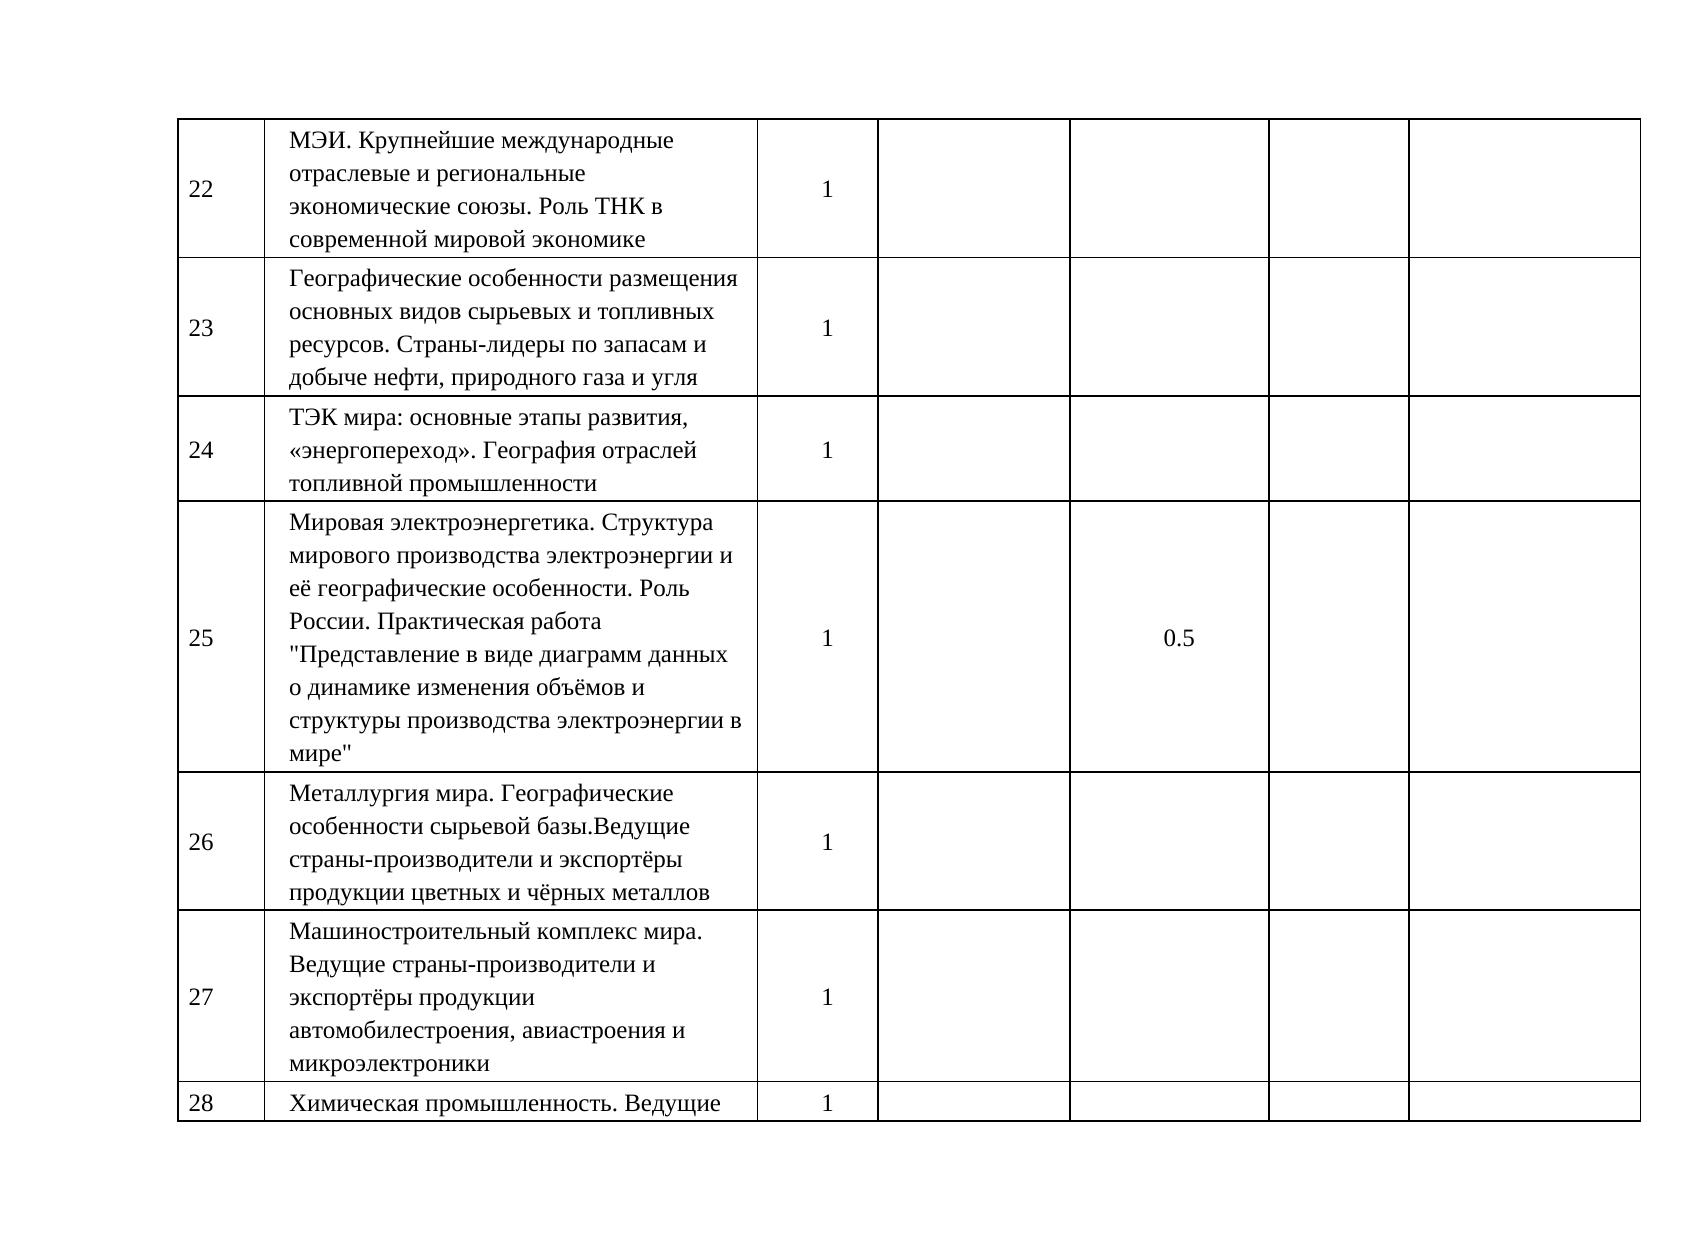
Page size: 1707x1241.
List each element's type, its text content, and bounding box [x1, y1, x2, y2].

table_cell [1071, 1082, 1268, 1120]
table_cell 1 [758, 1082, 877, 1120]
table_cell [879, 120, 1069, 257]
table_cell [1270, 773, 1408, 909]
table_cell 27 [179, 911, 264, 1081]
table_cell [1071, 773, 1268, 909]
table_cell 24 [179, 397, 264, 500]
table_cell [879, 1082, 1069, 1120]
table_cell [1071, 120, 1268, 257]
table_cell Металлургия мира. Географические особенности сырьевой базы.Ведущие страны-производители и экспортёры продукции цветных и чёрных металлов [265, 773, 757, 909]
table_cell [265, 1082, 757, 1120]
table_cell [1270, 911, 1408, 1081]
table_cell ТЭК мира: основные этапы развития, «энергопереход». География отраслей топливной промышленности [265, 397, 757, 500]
table_cell [1410, 773, 1640, 909]
table_cell [1410, 911, 1640, 1081]
table_cell [1410, 120, 1640, 257]
table_cell 22 [179, 120, 264, 257]
table_cell [879, 502, 1069, 771]
table_cell 23 [179, 258, 264, 395]
table_cell [1410, 1082, 1640, 1120]
table_cell [879, 397, 1069, 500]
table_cell 1 [758, 258, 877, 395]
table_cell МЭИ. Крупнейшие международные отраслевые и региональные экономические союзы. Роль ТНК в современной мировой экономике [265, 120, 757, 257]
table_cell Мировая электроэнергетика. Структура мирового производства электроэнергии и её географические особенности. Роль России. Практическая работа "Представление в виде диаграмм данных о динамике изменения объёмов и структуры производства электроэнергии в мире" [265, 502, 757, 771]
table_cell [1410, 258, 1640, 395]
table_cell 25 [179, 502, 264, 771]
table_cell 1 [758, 397, 877, 500]
table_cell 1 [758, 773, 877, 909]
table_cell 28 [179, 1082, 264, 1120]
table_cell [1270, 397, 1408, 500]
table_cell [1270, 502, 1408, 771]
table_cell [1270, 1082, 1408, 1120]
table_cell [1071, 911, 1268, 1081]
table_cell [1071, 258, 1268, 395]
table_cell [1270, 120, 1408, 257]
table_cell [879, 911, 1069, 1081]
table_cell Географические особенности размещения основных видов сырьевых и топливных ресурсов. Страны-лидеры по запасам и добыче нефти, природного газа и угля [265, 258, 757, 395]
table_cell 26 [179, 773, 264, 909]
table_cell [1410, 502, 1640, 771]
table_cell 1 [758, 120, 877, 257]
table_cell 1 [758, 502, 877, 771]
table_cell [1410, 397, 1640, 500]
table_cell 0.5 [1071, 502, 1268, 771]
table_cell Машиностроительный комплекс мира. Ведущие страны-производители и экспортёры продукции автомобилестроения, авиастроения и микроэлектроники [265, 911, 757, 1081]
table_cell [1071, 397, 1268, 500]
table_cell 1 [758, 911, 877, 1081]
table_cell [1270, 258, 1408, 395]
table_cell [879, 258, 1069, 395]
table_cell [879, 773, 1069, 909]
